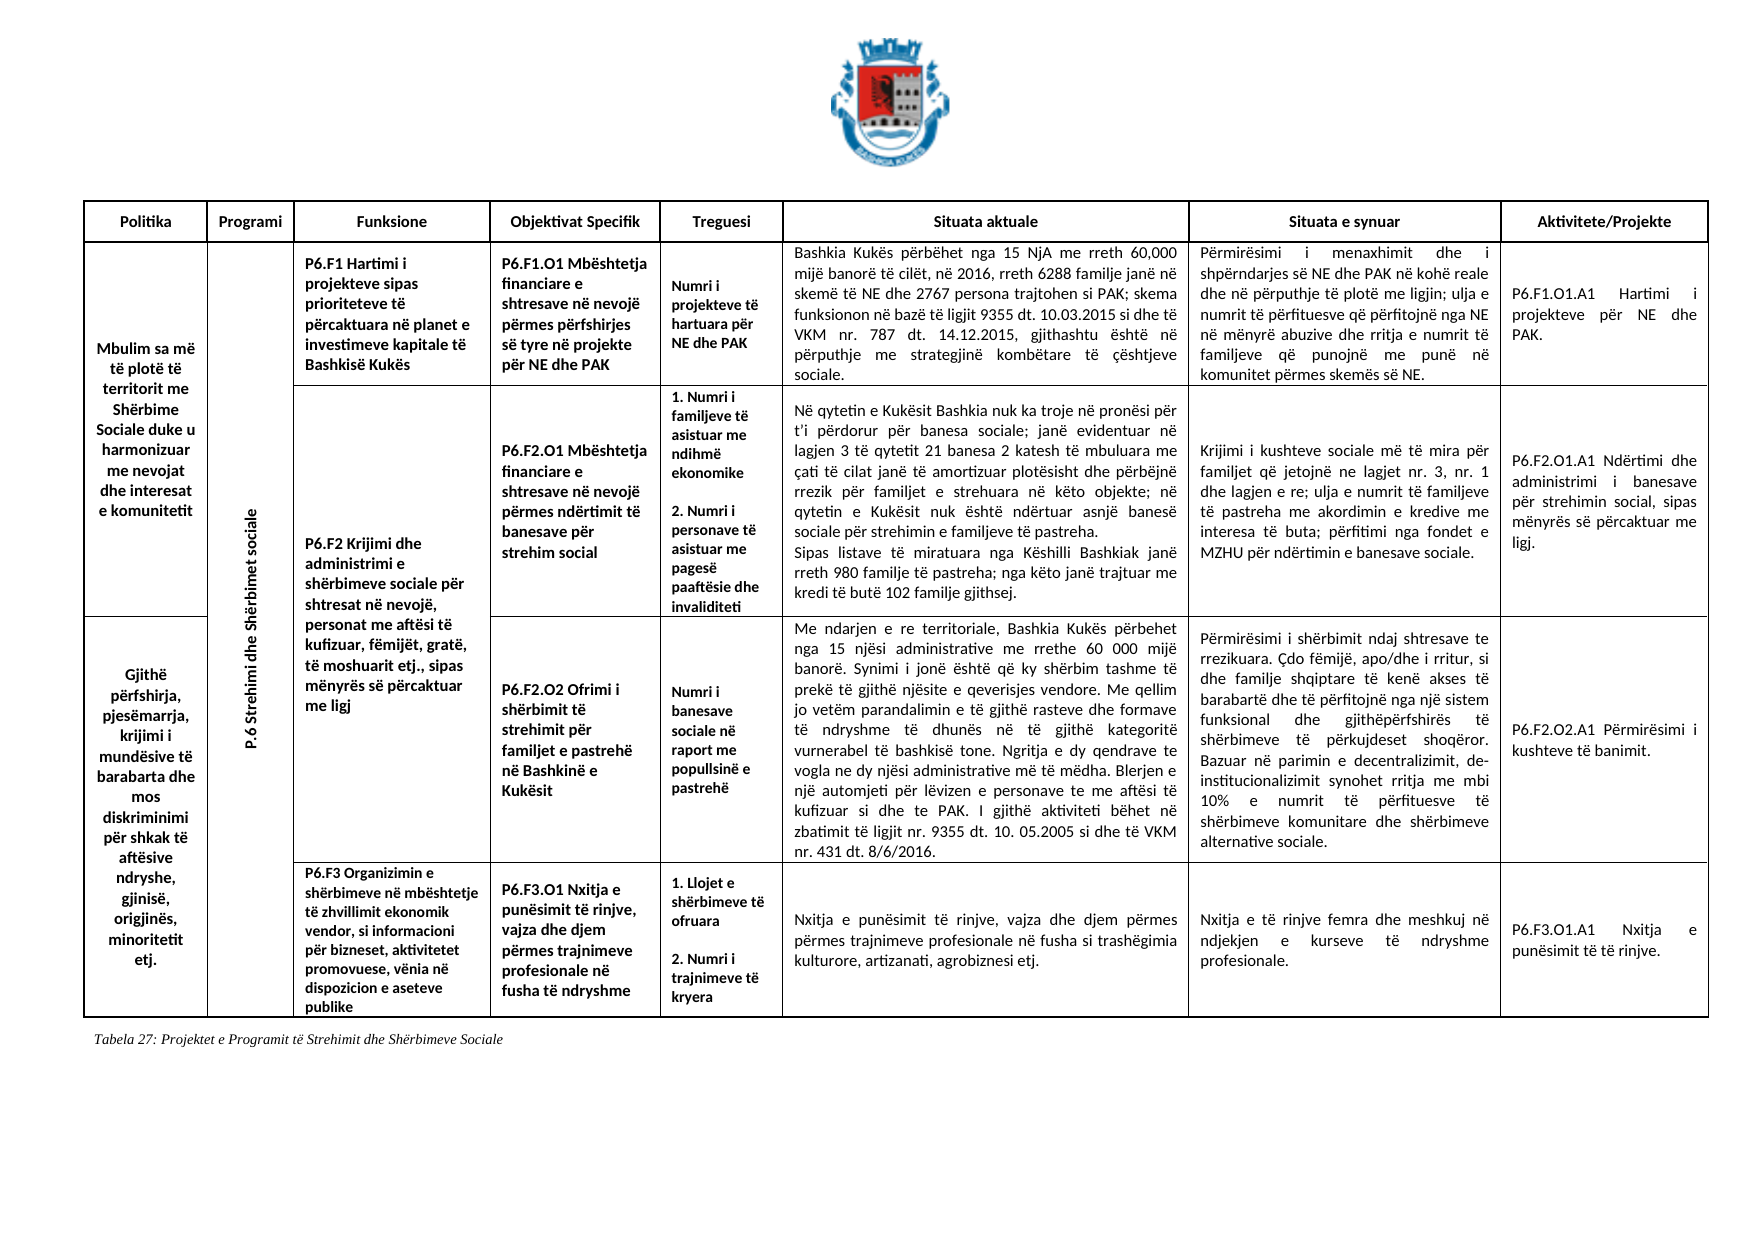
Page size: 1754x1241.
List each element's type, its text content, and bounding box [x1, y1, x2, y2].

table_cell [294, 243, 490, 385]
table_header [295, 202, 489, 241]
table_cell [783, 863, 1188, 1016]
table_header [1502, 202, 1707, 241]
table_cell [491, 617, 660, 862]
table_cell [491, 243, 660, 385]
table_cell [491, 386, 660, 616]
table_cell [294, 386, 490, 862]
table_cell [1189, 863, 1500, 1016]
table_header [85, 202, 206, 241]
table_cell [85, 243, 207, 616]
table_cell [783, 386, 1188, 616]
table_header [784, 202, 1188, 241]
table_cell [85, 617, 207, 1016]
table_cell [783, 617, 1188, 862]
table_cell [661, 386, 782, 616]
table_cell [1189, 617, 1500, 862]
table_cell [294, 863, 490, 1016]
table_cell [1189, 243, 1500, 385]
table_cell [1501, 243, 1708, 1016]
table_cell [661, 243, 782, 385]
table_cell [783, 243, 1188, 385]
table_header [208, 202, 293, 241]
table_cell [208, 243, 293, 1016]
picture [831, 38, 952, 169]
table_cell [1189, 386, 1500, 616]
text Tabela 27: Projektet e Programit të Strehimit dhe Shërbimeve Sociale [94, 1031, 1632, 1048]
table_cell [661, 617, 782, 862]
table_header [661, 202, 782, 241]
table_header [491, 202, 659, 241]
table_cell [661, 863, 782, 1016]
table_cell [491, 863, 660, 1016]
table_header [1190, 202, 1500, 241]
